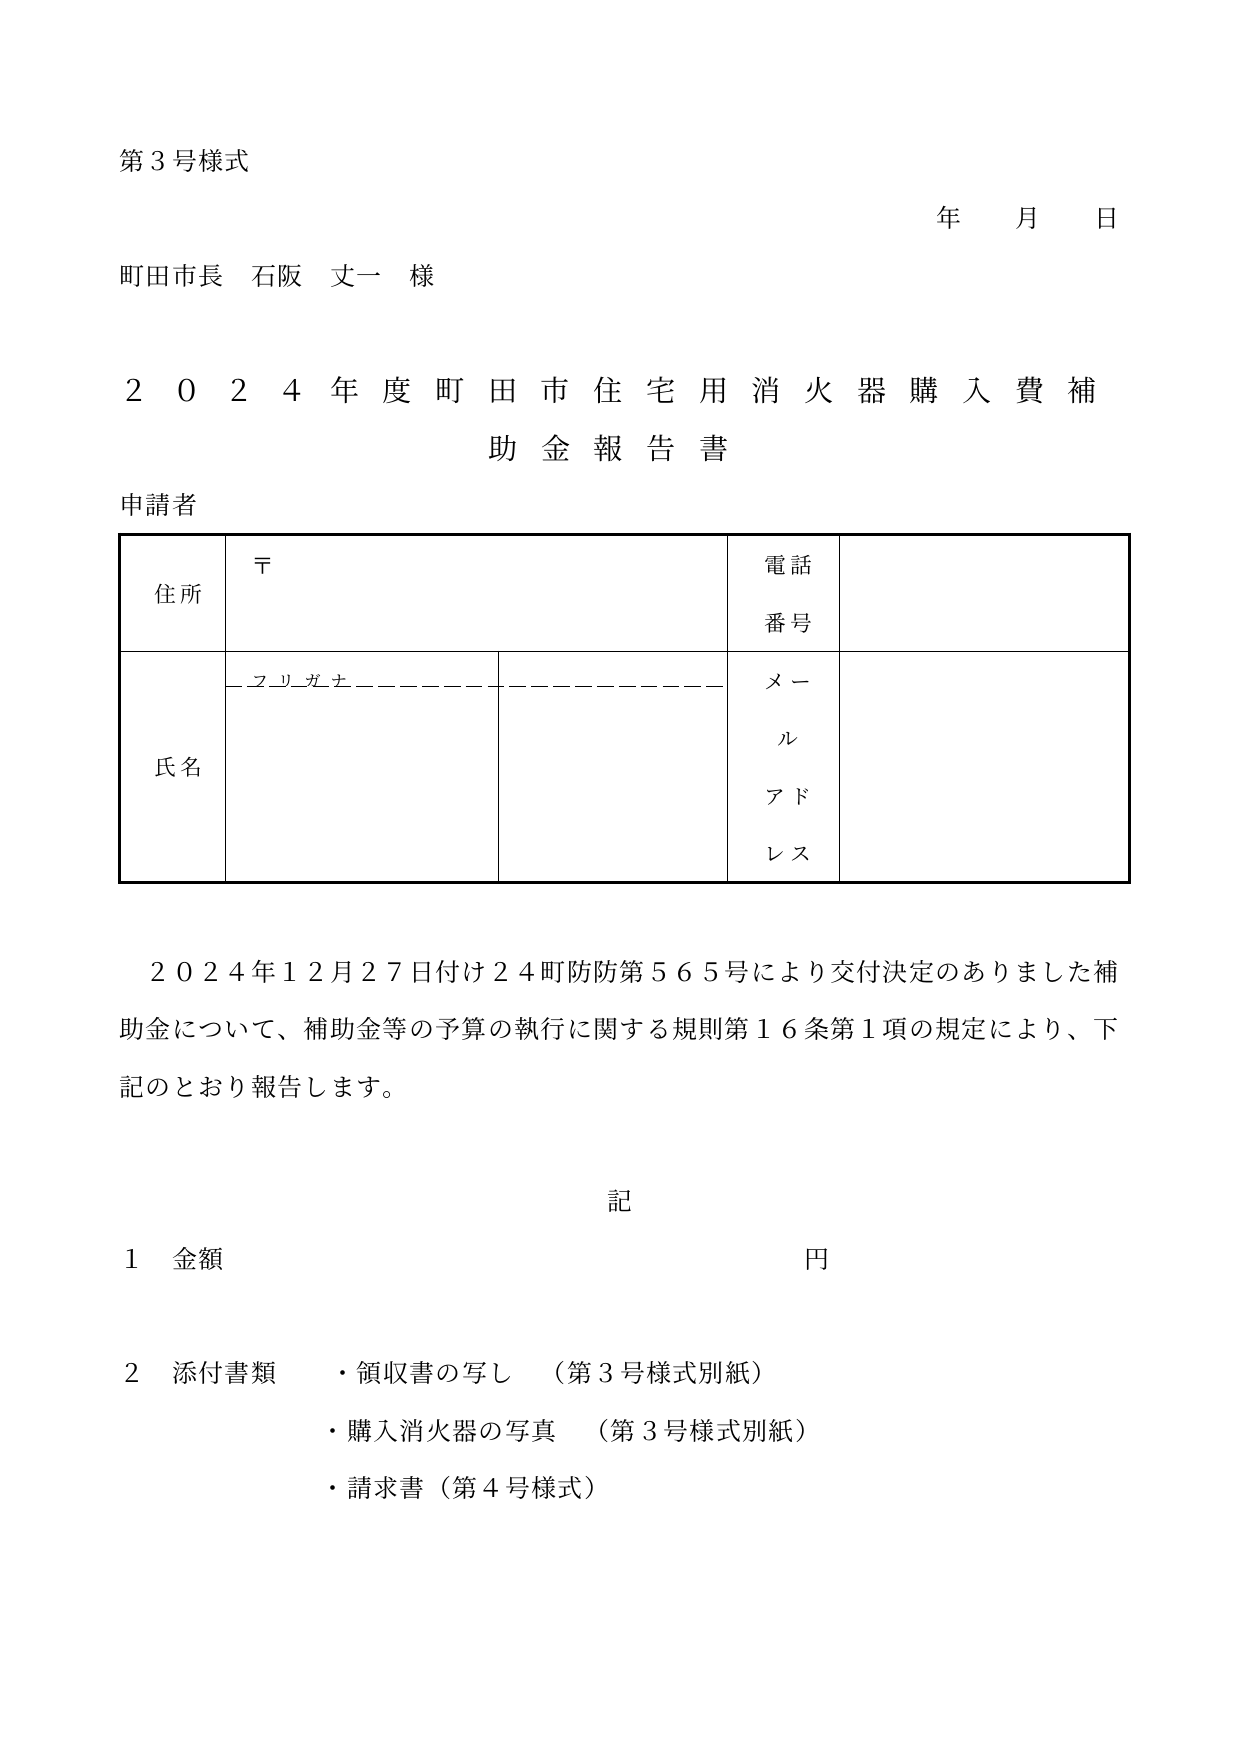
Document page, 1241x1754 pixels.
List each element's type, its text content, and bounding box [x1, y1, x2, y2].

text 申請者 [119, 475, 1121, 533]
table_header 電話 番号 [728, 536, 839, 651]
text ２０２４年度町田市住宅用消火器購入費補助金報告書 [119, 360, 1121, 475]
text 年 月 日 [119, 188, 1121, 246]
text 第３号様式 [119, 131, 1121, 188]
table_header [840, 536, 1128, 651]
text 記 [119, 1171, 1121, 1229]
table_cell [840, 652, 1128, 881]
text ・購入消火器の写真 （第３号様式別紙） [119, 1401, 1121, 1458]
table_header 住所 [121, 536, 225, 651]
table_cell [499, 652, 727, 686]
text １ 金額 円 [119, 1229, 1121, 1286]
table_header 〒 [226, 536, 727, 651]
table_cell フリガナ [226, 652, 498, 686]
table_cell 氏名 [121, 652, 225, 881]
text ２ 添付書類 ・領収書の写し （第３号様式別紙） [119, 1343, 1106, 1401]
text 町田市長 石阪 丈一 様 [119, 246, 1121, 303]
table_cell [226, 686, 498, 881]
text ２０２４年１２月２７日付け２４町防防第５６５号により交付決定のありました補助金について、補助金等の予算の執行に関する規則第１６条第１項の規定により、下記のとおり報告します。 [119, 942, 1121, 1114]
table_cell [499, 686, 727, 881]
text ・請求書（第４号様式） [119, 1458, 1121, 1516]
table_cell メール アドレス [728, 652, 839, 881]
